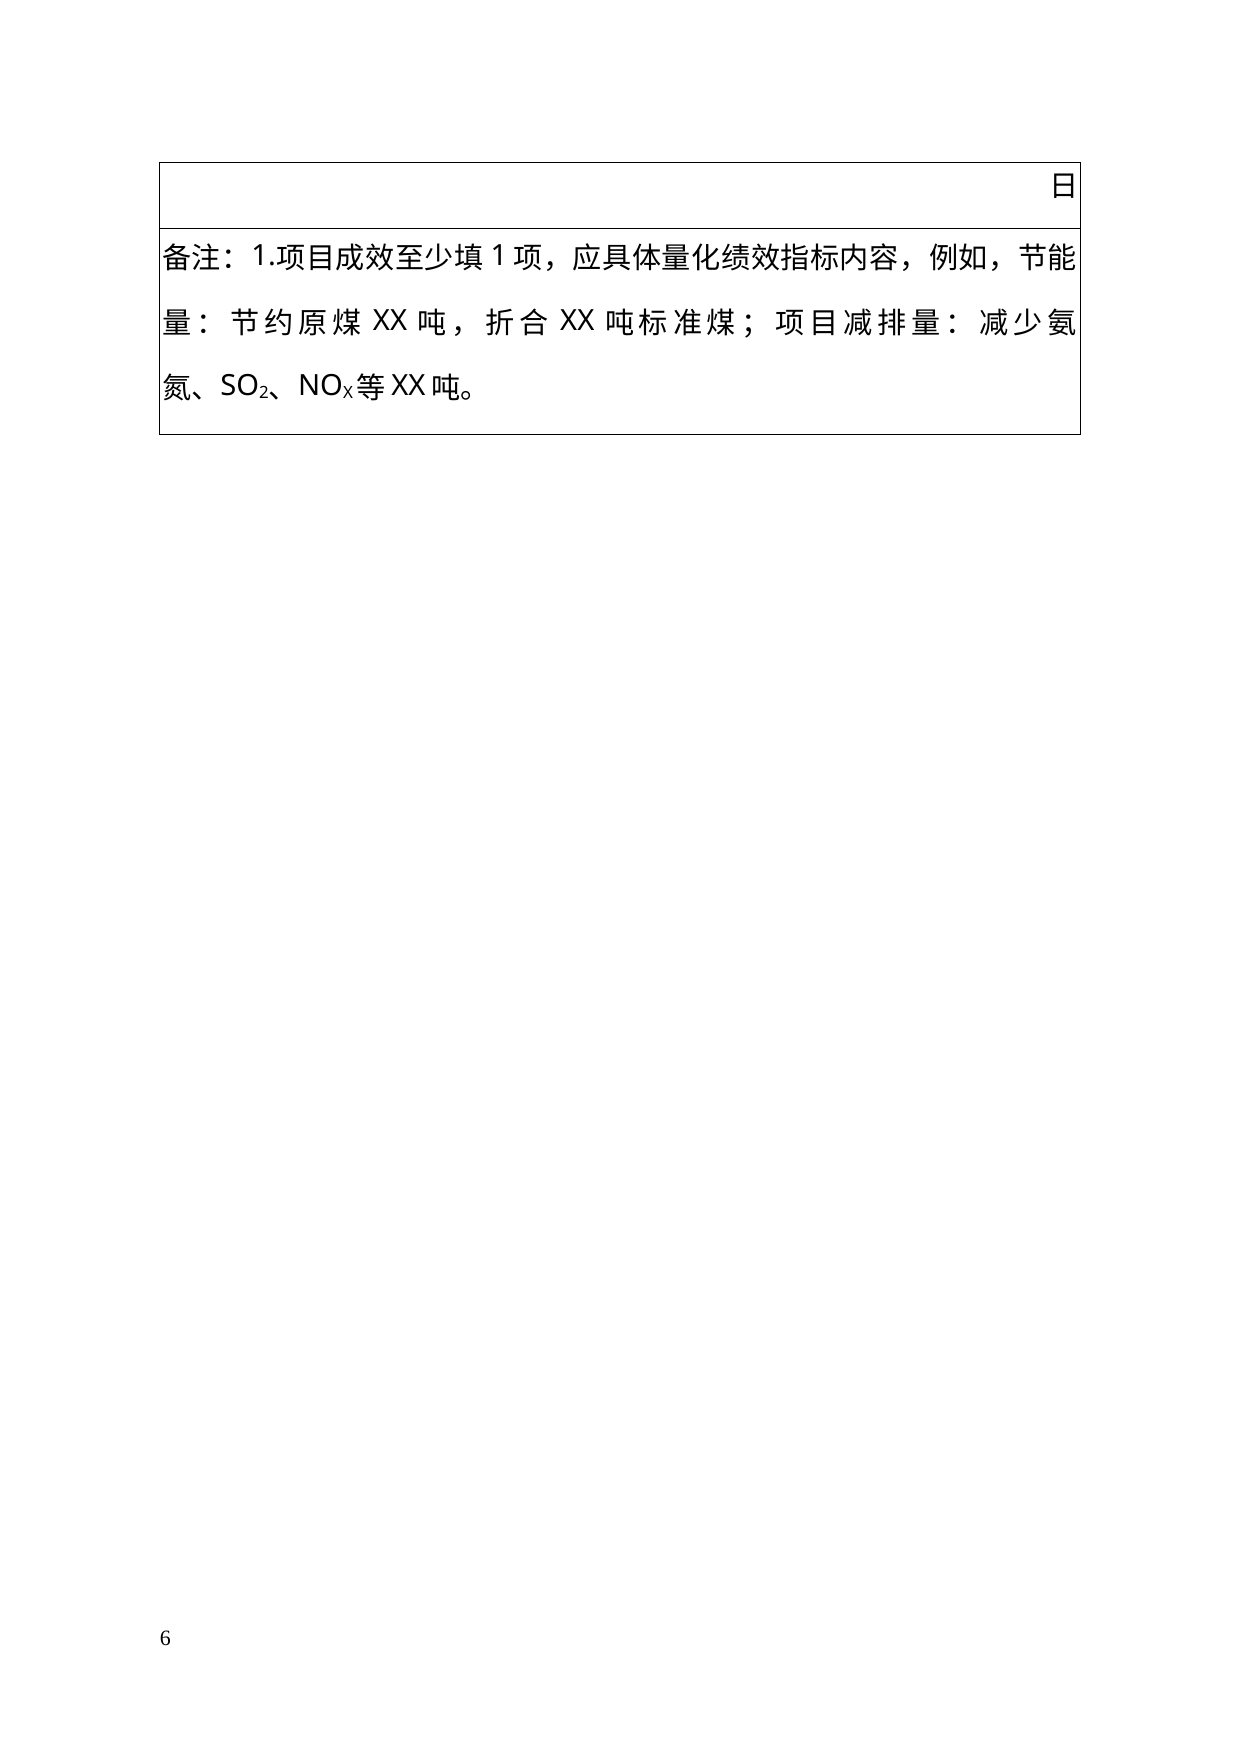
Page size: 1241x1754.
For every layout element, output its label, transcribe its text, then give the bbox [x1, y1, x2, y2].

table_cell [160, 163, 1080, 228]
table_cell 备注：1.项目成效至少填1项，应具体量化绩效指标内容，例如，节能量：节约原煤XX吨，折合XX吨标准煤；项目减排量：减少氨氮、SO2、NOX等XX吨。 [160, 229, 1080, 434]
